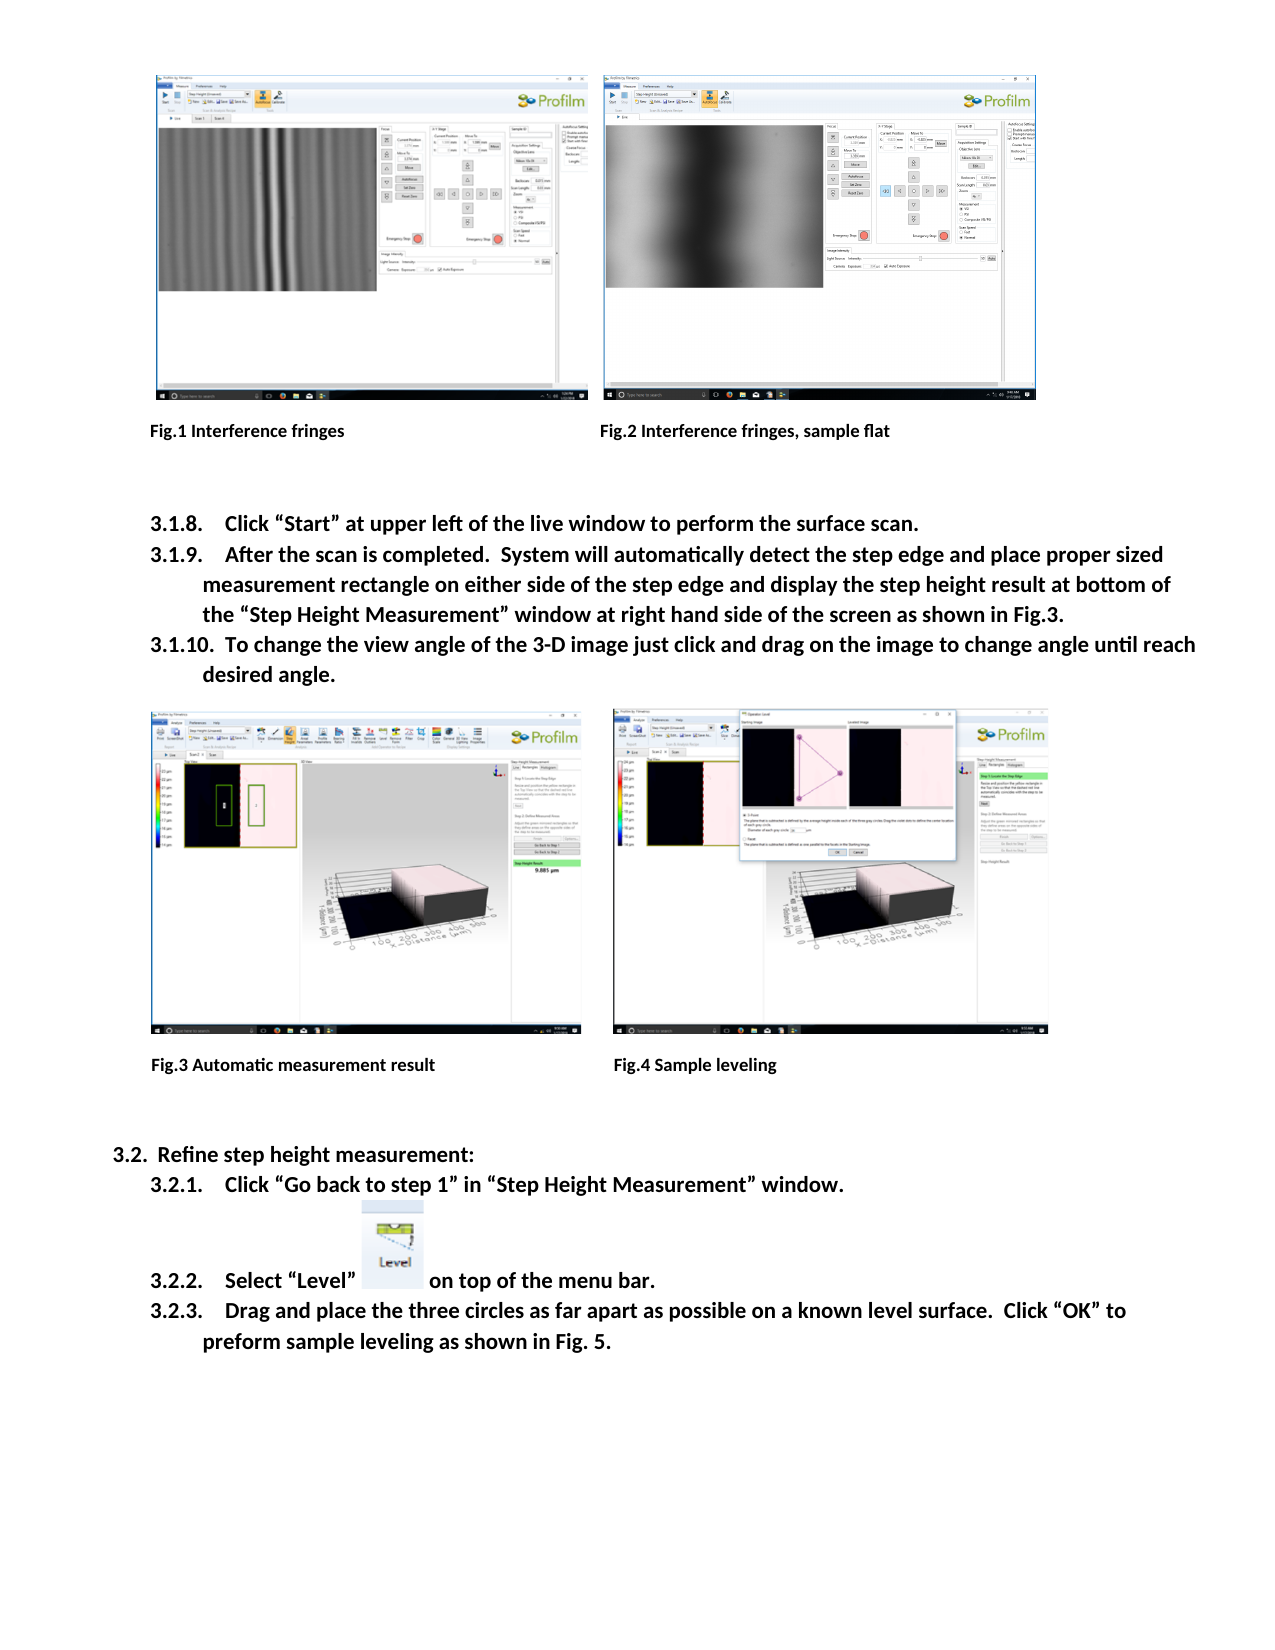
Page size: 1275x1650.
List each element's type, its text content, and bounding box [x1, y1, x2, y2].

list After the scan is completed. System will automatically detect the step edge and place proper sized measurement rectangle on either side of the step edge and display the step height result at bottom of the “Step Height Measurement” window at right hand side of the screen as shown in Fig.3. [150, 540, 1200, 628]
list Drag and place the three circles as far apart as possible on a known level surface. Click “OK” to preform sample leveling as shown in Fig. 5. [150, 1297, 1200, 1355]
picture [361, 1200, 424, 1289]
list Click “Go back to step 1” in “Step Height Measurement” window. [150, 1171, 1200, 1198]
list Refine step height measurement: [112, 1140, 1200, 1168]
picture [603, 75, 1036, 400]
list To change the view angle of the 3-D image just click and drag on the image to change angle until reach desired angle. [150, 630, 1200, 688]
list Click “Start” at upper left of the live window to perform the surface scan. [150, 509, 1200, 537]
text Fig.1 Interference fringes Fig.2 Interference fringes, sample flat [75, 419, 1200, 442]
list Select “Level” on top of the menu bar. [150, 1201, 1200, 1294]
text Fig.3 Automatic measurement result Fig.4 Sample leveling [75, 1053, 1200, 1076]
